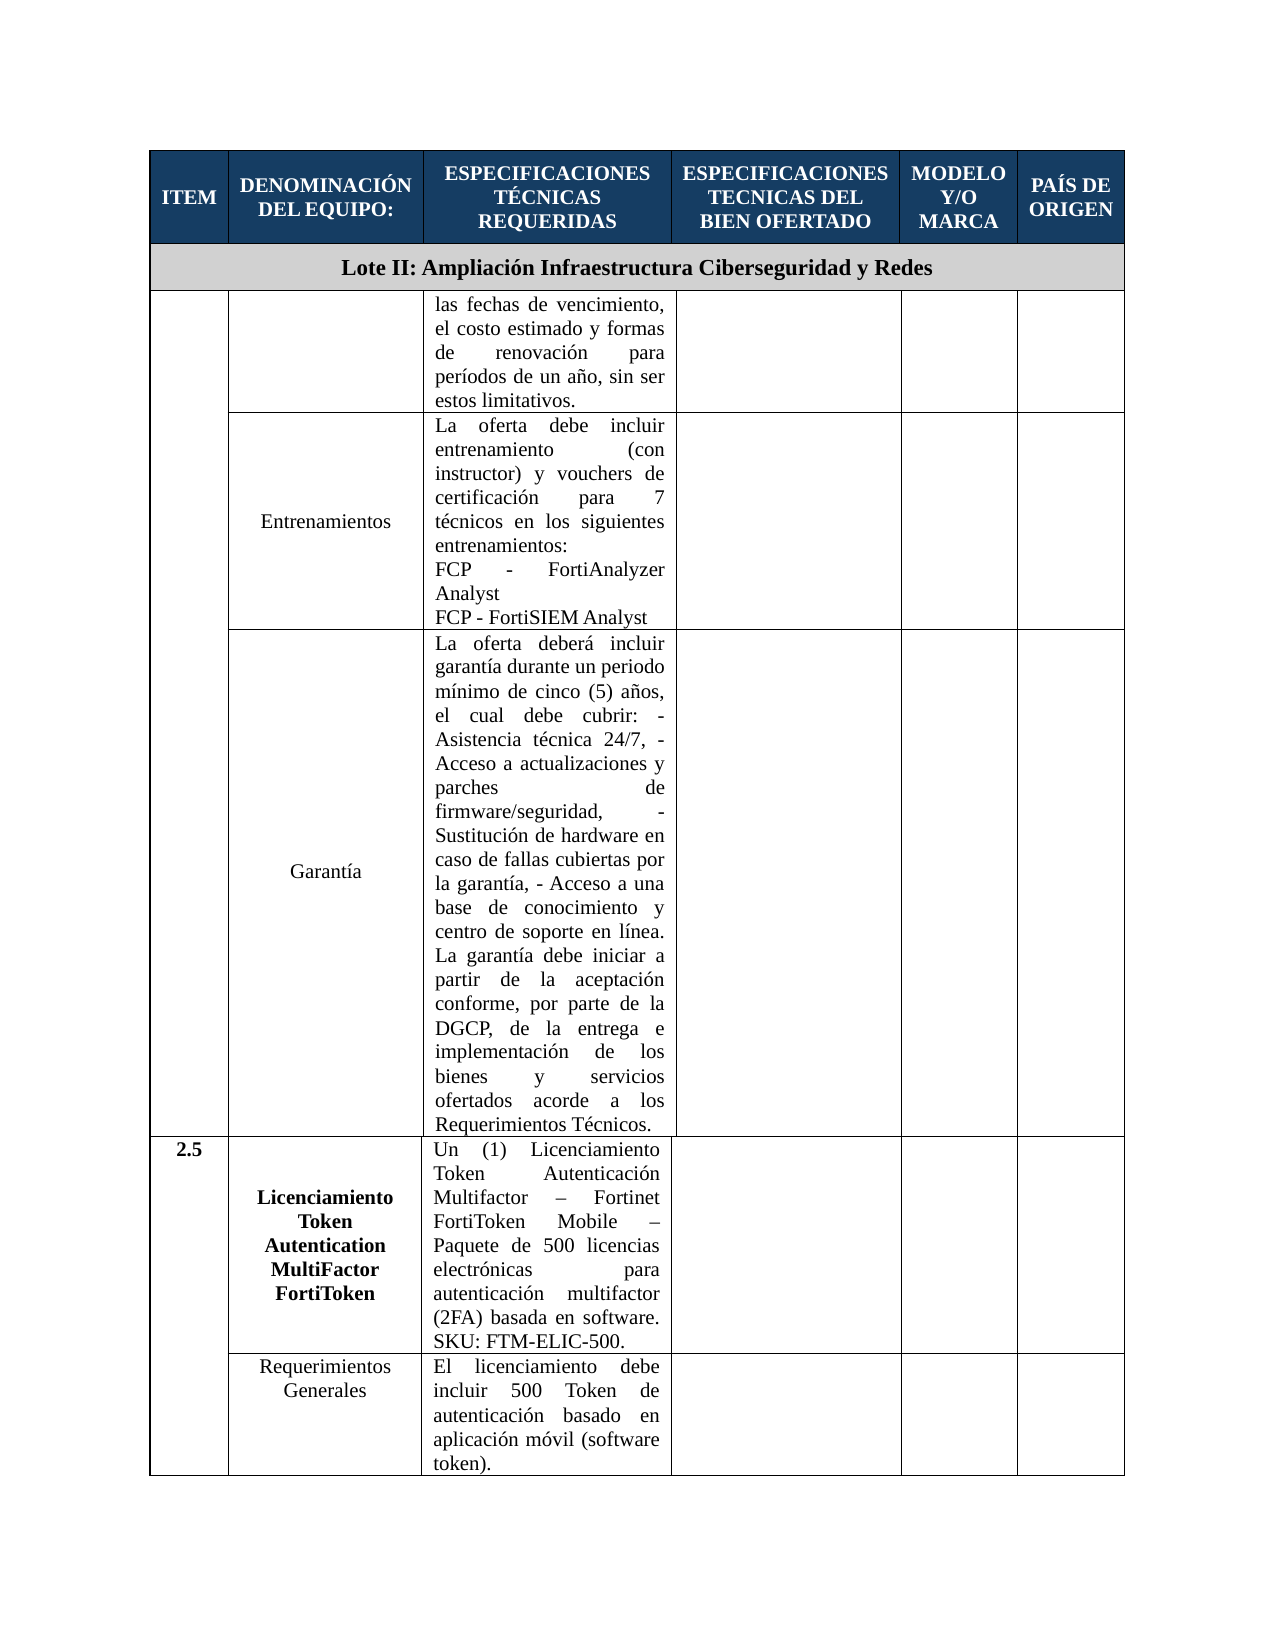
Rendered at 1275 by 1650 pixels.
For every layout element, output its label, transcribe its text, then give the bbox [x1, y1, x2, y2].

table_header ITEM [151, 151, 228, 243]
table_cell [677, 630, 901, 1136]
table_cell La oferta deberá incluir garantía durante un periodo mínimo de cinco (5) años, el cual debe cubrir: - Asistencia técnica 24/7, - Acceso a actualizaciones y parches de firmware/seguridad, - Sustitución de hardware en caso de fallas cubiertas por la garantía, - Acceso a una base de conocimiento y centro de soporte en línea. La garantía debe iniciar a partir de la aceptación conforme, por parte de la DGCP, de la entrega e implementación de los bienes y servicios ofertados acorde a los Requerimientos Técnicos. [424, 630, 676, 1136]
table_cell 2.5 [151, 1137, 228, 1475]
table_cell Un (1) Licenciamiento Token Autenticación Multifactor – Fortinet FortiToken Mobile – Paquete de 500 licencias electrónicas para autenticación multifactor (2FA) basada en software. SKU: FTM-ELIC-500. [422, 1137, 671, 1353]
table_cell Garantía [229, 630, 423, 1136]
table_cell Licenciamiento Token Autentication MultiFactor FortiToken [229, 1137, 421, 1353]
table_cell [902, 413, 1017, 629]
table_cell Lote II: Ampliación Infraestructura Ciberseguridad y Redes [151, 244, 1124, 290]
table_cell [672, 1137, 901, 1353]
table_cell [677, 413, 901, 629]
table_cell La oferta debe incluir entrenamiento (con instructor) y vouchers de certificación para 7 técnicos en los siguientes entrenamientos: FCP - FortiAnalyzer Analyst FCP - FortiSIEM Analyst [424, 413, 676, 629]
table_cell [1018, 1137, 1124, 1353]
table_cell [902, 630, 1017, 1136]
table_cell Requerimientos Generales [229, 1354, 421, 1475]
table_cell [902, 1137, 1017, 1353]
table_header PAÍS DE ORIGEN [1018, 151, 1124, 243]
table_cell [1018, 1354, 1124, 1475]
table_cell El licenciamiento debe incluir 500 Token de autenticación basado en aplicación móvil (software token). [422, 1354, 671, 1475]
table_header ESPECIFICACIONES TECNICAS DEL BIEN OFERTADO [672, 151, 899, 243]
table_cell [1018, 413, 1124, 629]
table_header DENOMINACIÓN DEL EQUIPO: [229, 151, 423, 243]
table_cell [672, 1354, 901, 1475]
table_cell [1018, 291, 1124, 412]
table_cell Entrenamientos [229, 413, 423, 629]
table_header MODELO Y/O MARCA [900, 151, 1017, 243]
table_cell [677, 291, 901, 412]
table_header ESPECIFICACIONES TÉCNICAS REQUERIDAS [424, 151, 671, 243]
table_cell [902, 1354, 1017, 1475]
table_cell [1018, 630, 1124, 1136]
table_cell [902, 291, 1017, 412]
